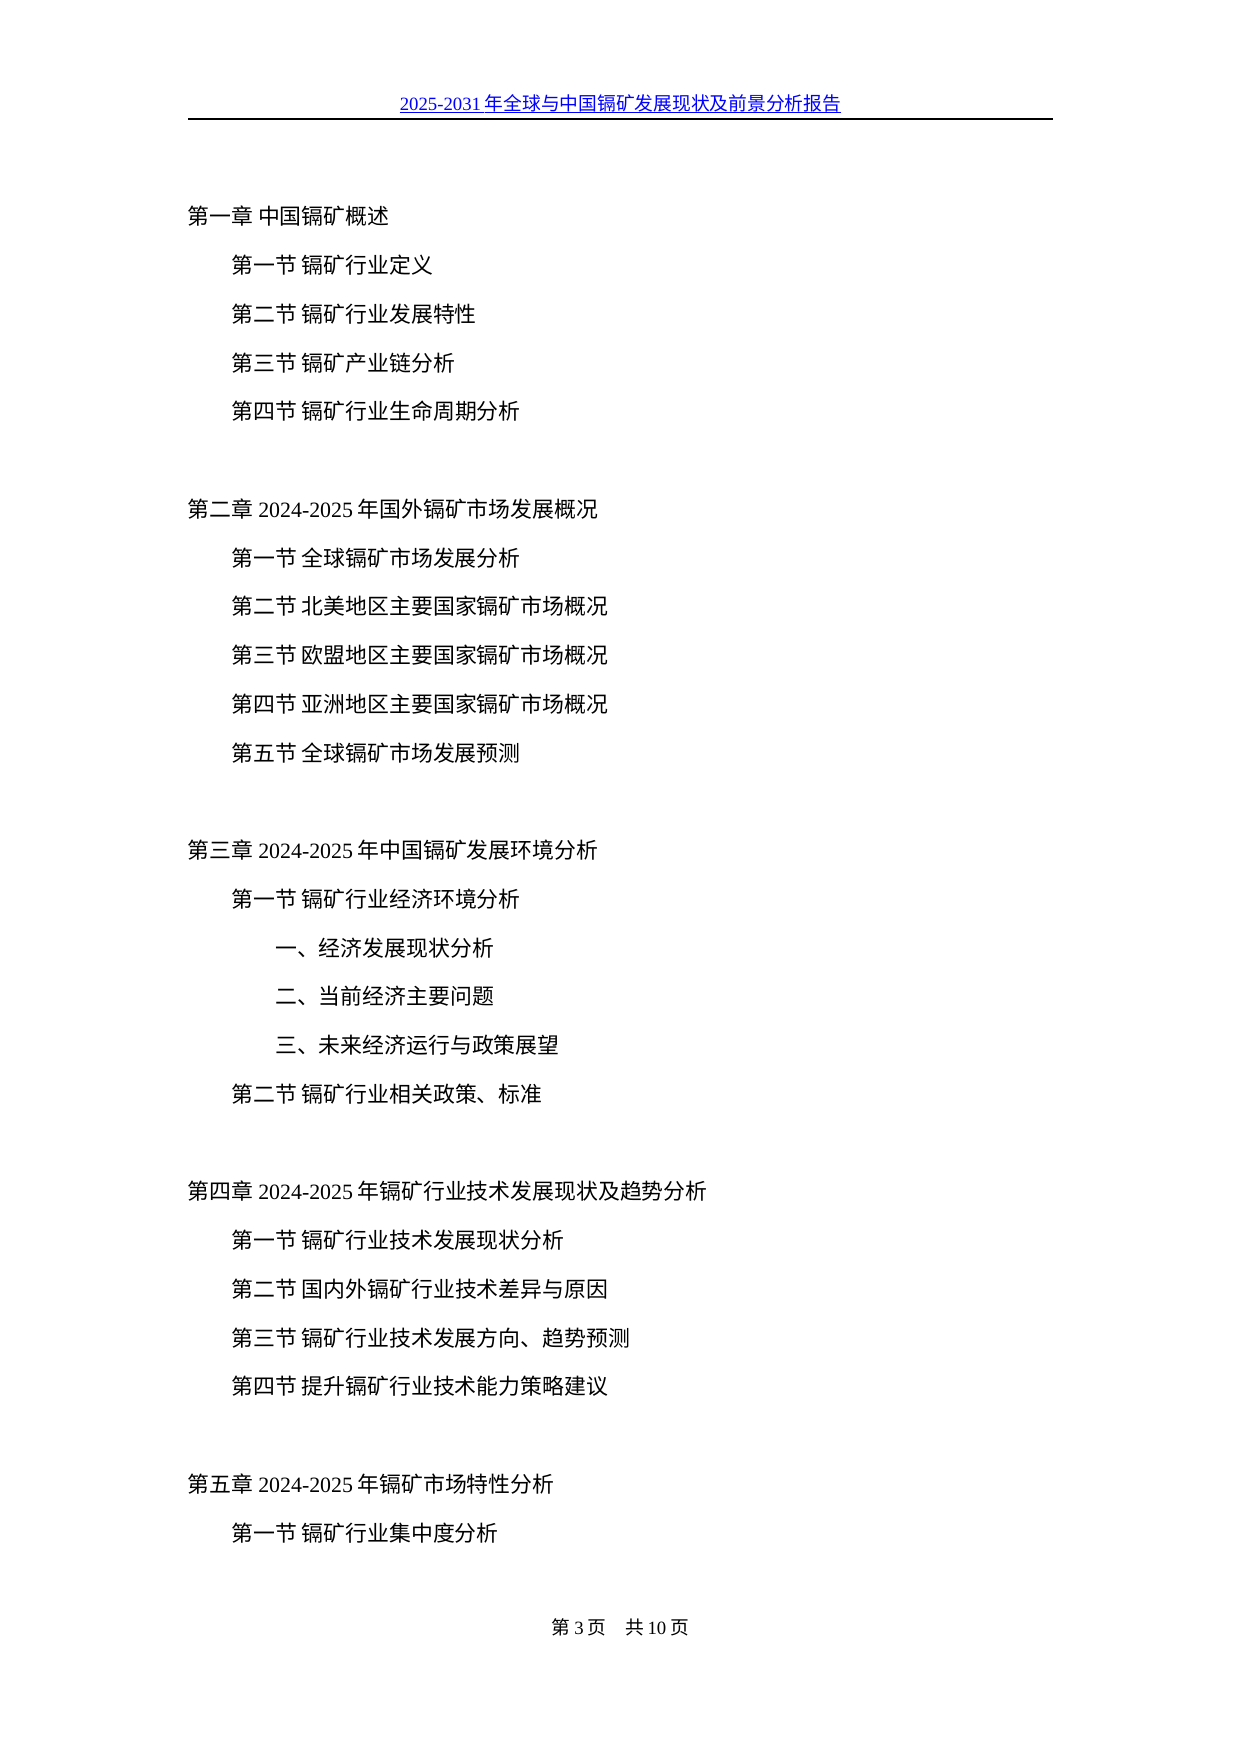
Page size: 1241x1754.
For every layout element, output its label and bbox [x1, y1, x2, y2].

text [187, 150, 1053, 1548]
